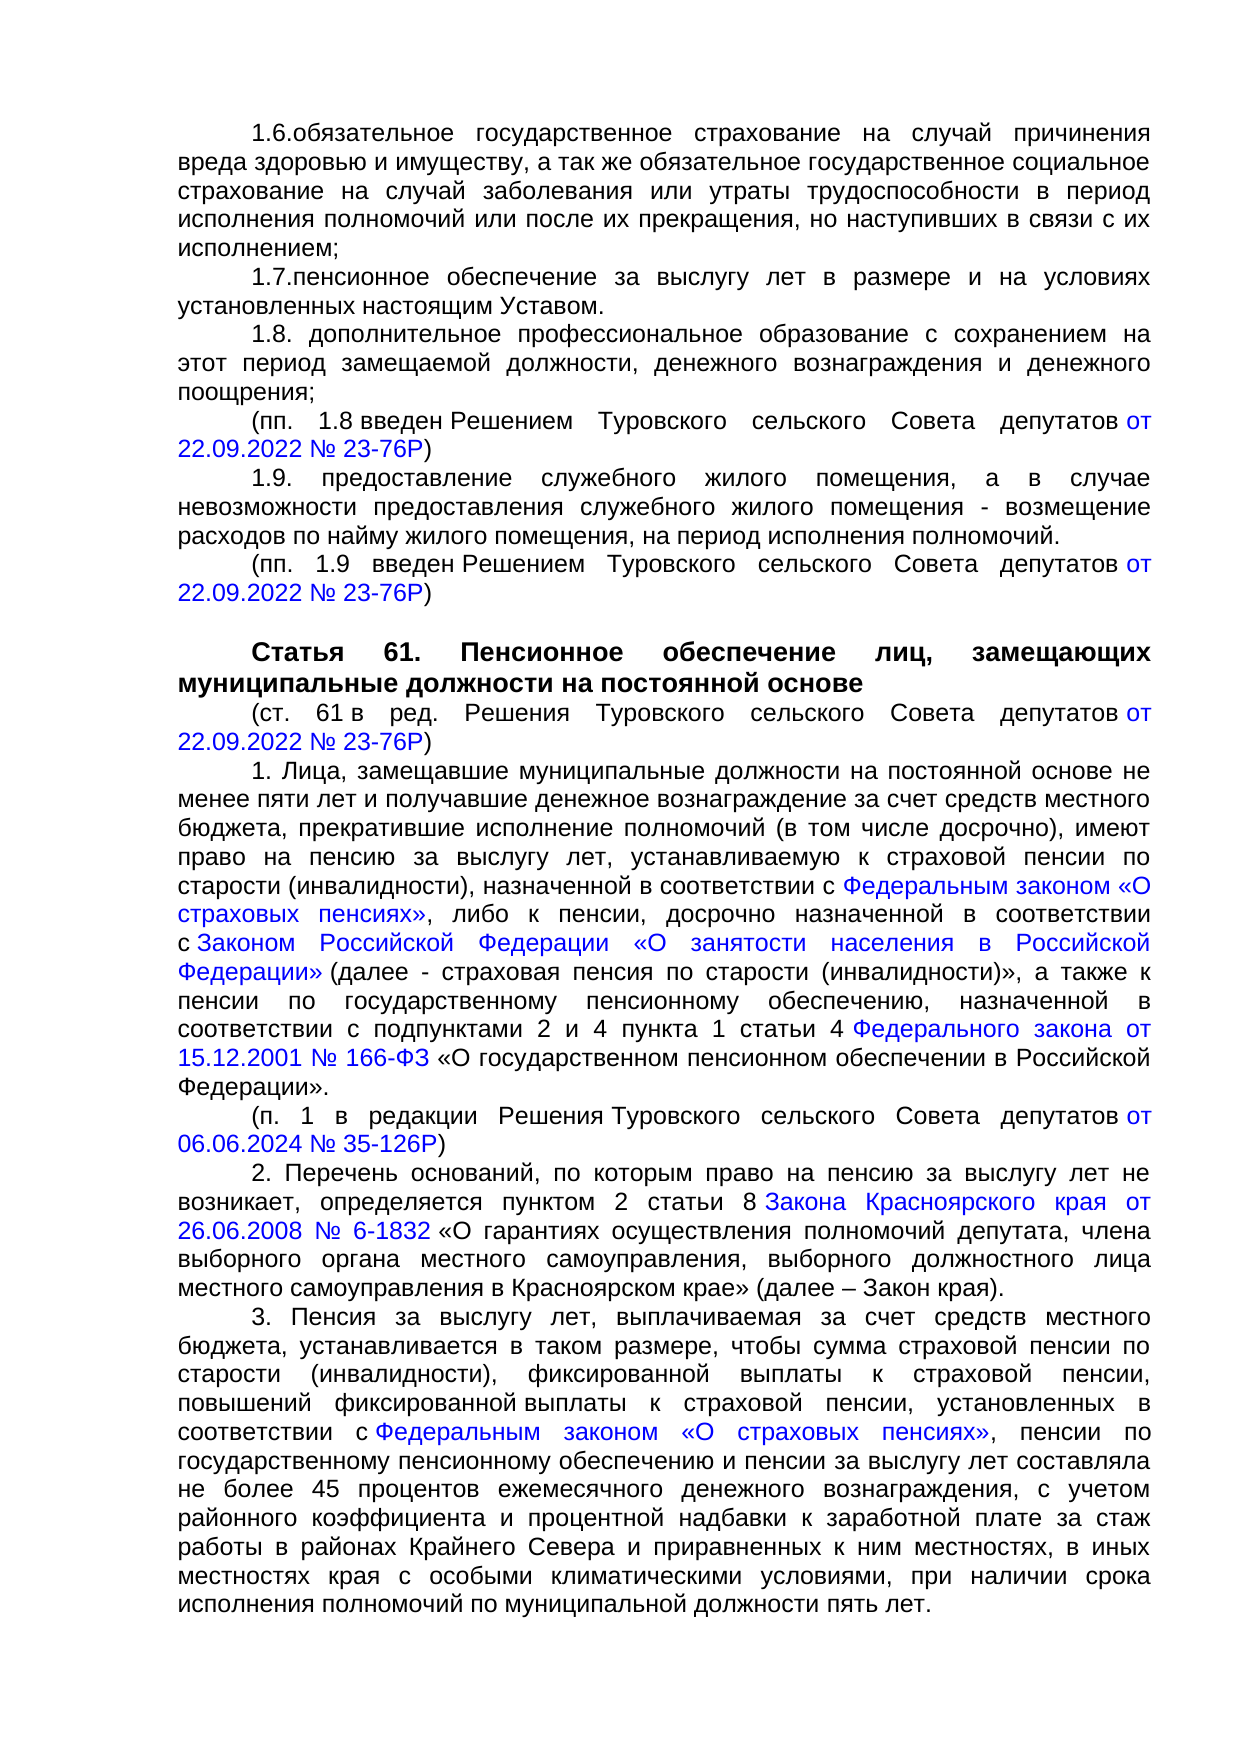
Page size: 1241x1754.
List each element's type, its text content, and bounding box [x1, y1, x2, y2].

text 1.6.обязательное государственное страхование на случай причинения вреда здоровью и имуществу, а так же обязательное государственное социальное страхование на случай заболевания или утраты трудоспособности в период исполнения полномочий или после их прекращения, но наступивших в связи с их исполнением; [177, 118, 1152, 262]
text 2. Перечень оснований, по которым право на пенсию за выслугу лет не возникает, определяется пунктом 2 статьи 8 Закона Красноярского края от 26.06.2008 № 6-1832 «О гарантиях осуществления полномочий депутата, члена выборного органа местного самоуправления, выборного должностного лица местного самоуправления в Красноярском крае» (далее – Закон края). [177, 1158, 1152, 1302]
text (пп. 1.9 введен Решением Туровского сельского Совета депутатов от 22.09.2022 № 23-76Р) [177, 549, 1152, 607]
text 1. Лица, замещавшие муниципальные должности на постоянной основе не менее пяти лет и получавшие денежное вознаграждение за счет средств местного бюджета, прекратившие исполнение полномочий (в том числе досрочно), имеют право на пенсию за выслугу лет, устанавливаемую к страховой пенсии по старости (инвалидности), назначенной в соответствии с Федеральным законом «О страховых пенсиях», либо к пенсии, досрочно назначенной в соответствии с Законом Российской Федерации «О занятости населения в Российской Федерации» (далее - страховая пенсия по старости (инвалидности)», а также к пенсии по государственному пенсионному обеспечению, назначенной в соответствии с подпунктами 2 и 4 пункта 1 статьи 4 Федерального закона от 15.12.2001 № 166-ФЗ «О государственном пенсионном обеспечении в Российской Федерации». [177, 756, 1152, 1101]
text 1.7.пенсионное обеспечение за выслугу лет в размере и на условиях установленных настоящим Уставом. [177, 262, 1152, 319]
text 1.8. дополнительное профессиональное образование с сохранением на этот период замещаемой должности, денежного вознаграждения и денежного поощрения; [177, 319, 1152, 406]
text 1.9. предоставление служебного жилого помещения, а в случае невозможности предоставления служебного жилого помещения - возмещение расходов по найму жилого помещения, на период исполнения полномочий. [177, 463, 1152, 549]
text (пп. 1.8 введен Решением Туровского сельского Совета депутатов от 22.09.2022 № 23-76Р) [177, 406, 1152, 463]
text (п. 1 в редакции Решения Туровского сельского Совета депутатов от 06.06.2024 № 35-126Р) [177, 1101, 1152, 1158]
text 3. Пенсия за выслугу лет, выплачиваемая за счет средств местного бюджета, устанавливается в таком размере, чтобы сумма страховой пенсии по старости (инвалидности), фиксированной выплаты к страховой пенсии, повышений фиксированной выплаты к страховой пенсии, установленных в соответствии с Федеральным законом «О страховых пенсиях», пенсии по государственному пенсионному обеспечению и пенсии за выслугу лет составляла не более 45 процентов ежемесячного денежного вознаграждения, с учетом районного коэффициента и процентной надбавки к заработной плате за стаж работы в районах Крайнего Севера и приравненных к ним местностях, в иных местностях края с особыми климатическими условиями, при наличии срока исполнения полномочий по муниципальной должности пять лет. [177, 1302, 1152, 1618]
text Статья 61. Пенсионное обеспечение лиц, замещающих муниципальные должности на постоянной основе [177, 636, 1152, 698]
text (ст. 61 в ред. Решения Туровского сельского Совета депутатов от 22.09.2022 № 23-76Р) [177, 698, 1152, 756]
